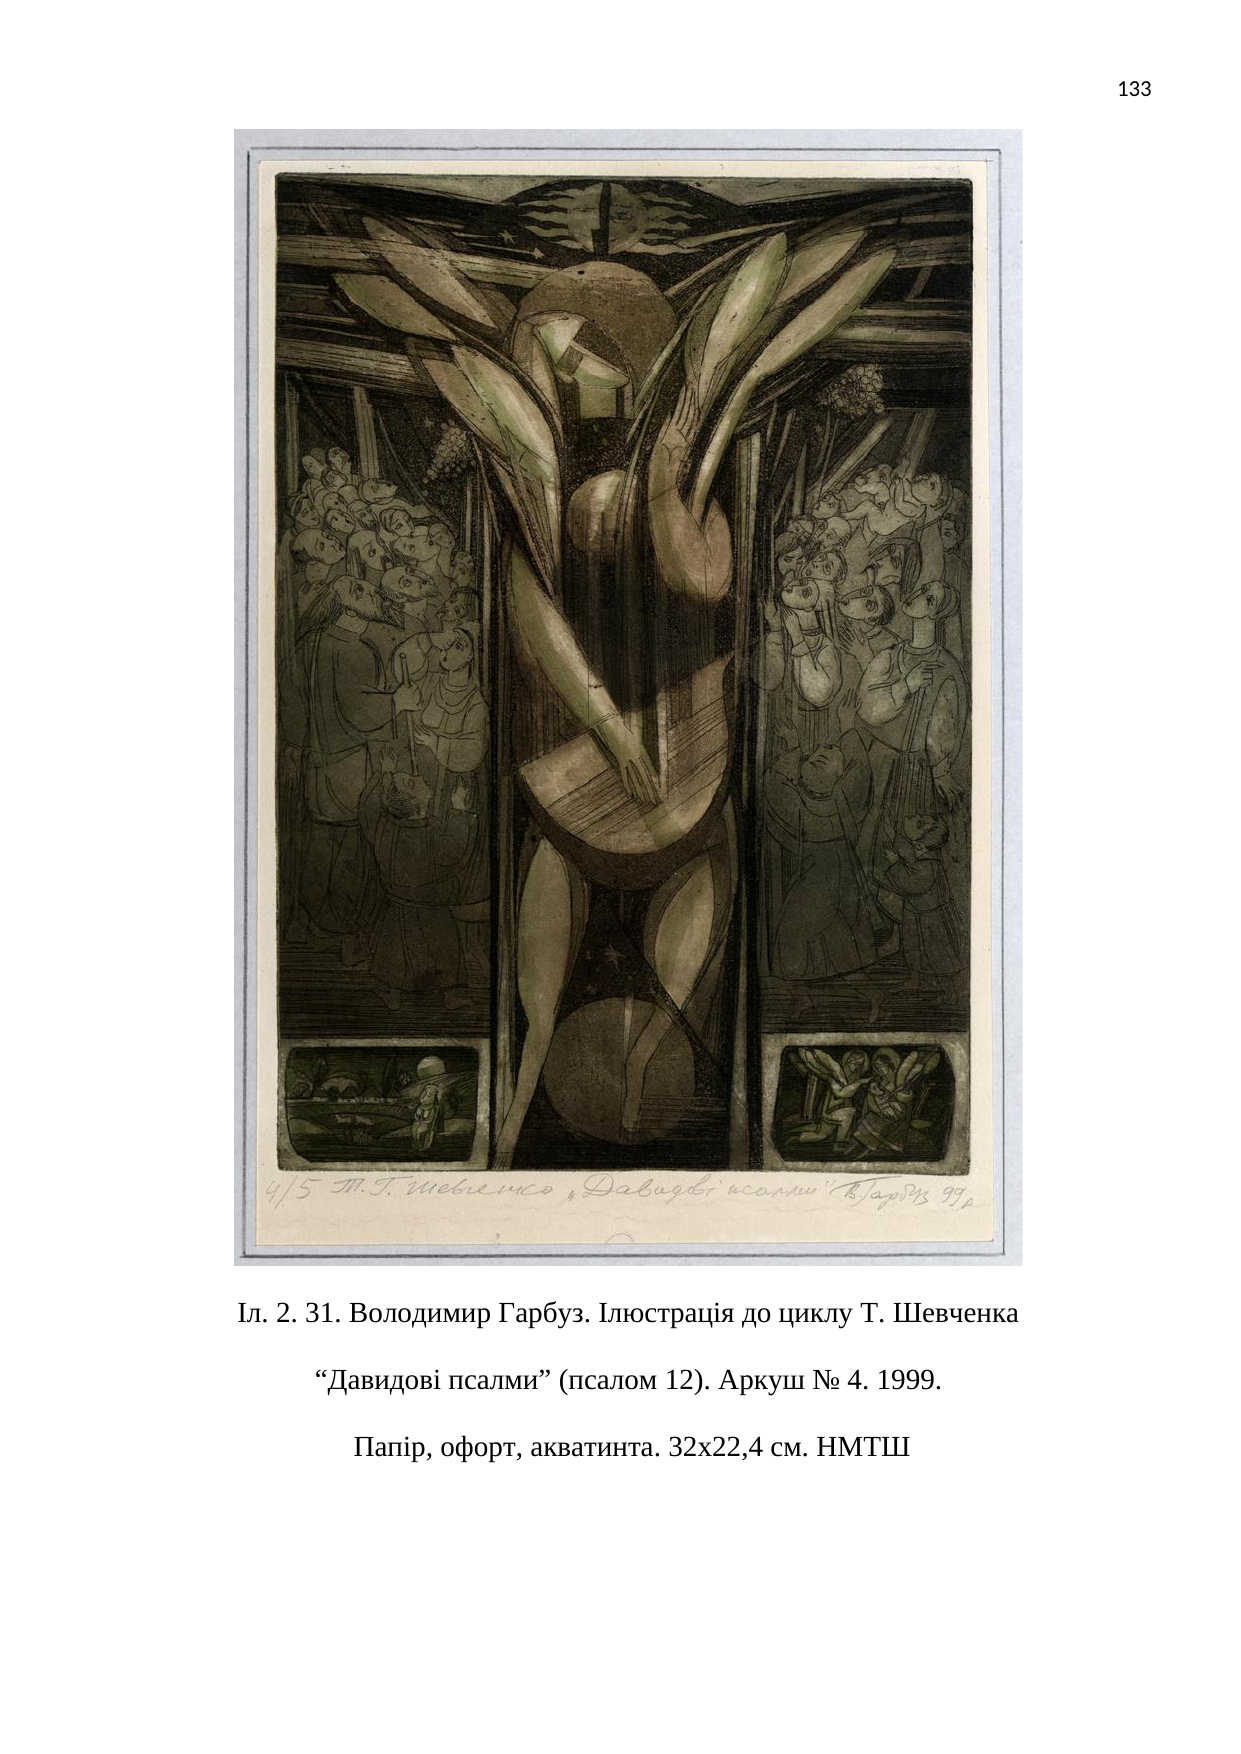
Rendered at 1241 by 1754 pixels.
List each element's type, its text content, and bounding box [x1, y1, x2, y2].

picture [234, 129, 1023, 1266]
table_header [74, 130, 1183, 1295]
table_cell Іл. 2. 31. Володимир Гарбуз. Ілюстрація до циклу Т. Шевченка “Давидові псалми” (псалом 12). Аркуш № 4. 1999. Папір, офорт, акватинта. 32х22,4 см. НМТШ [74, 1295, 1183, 1492]
